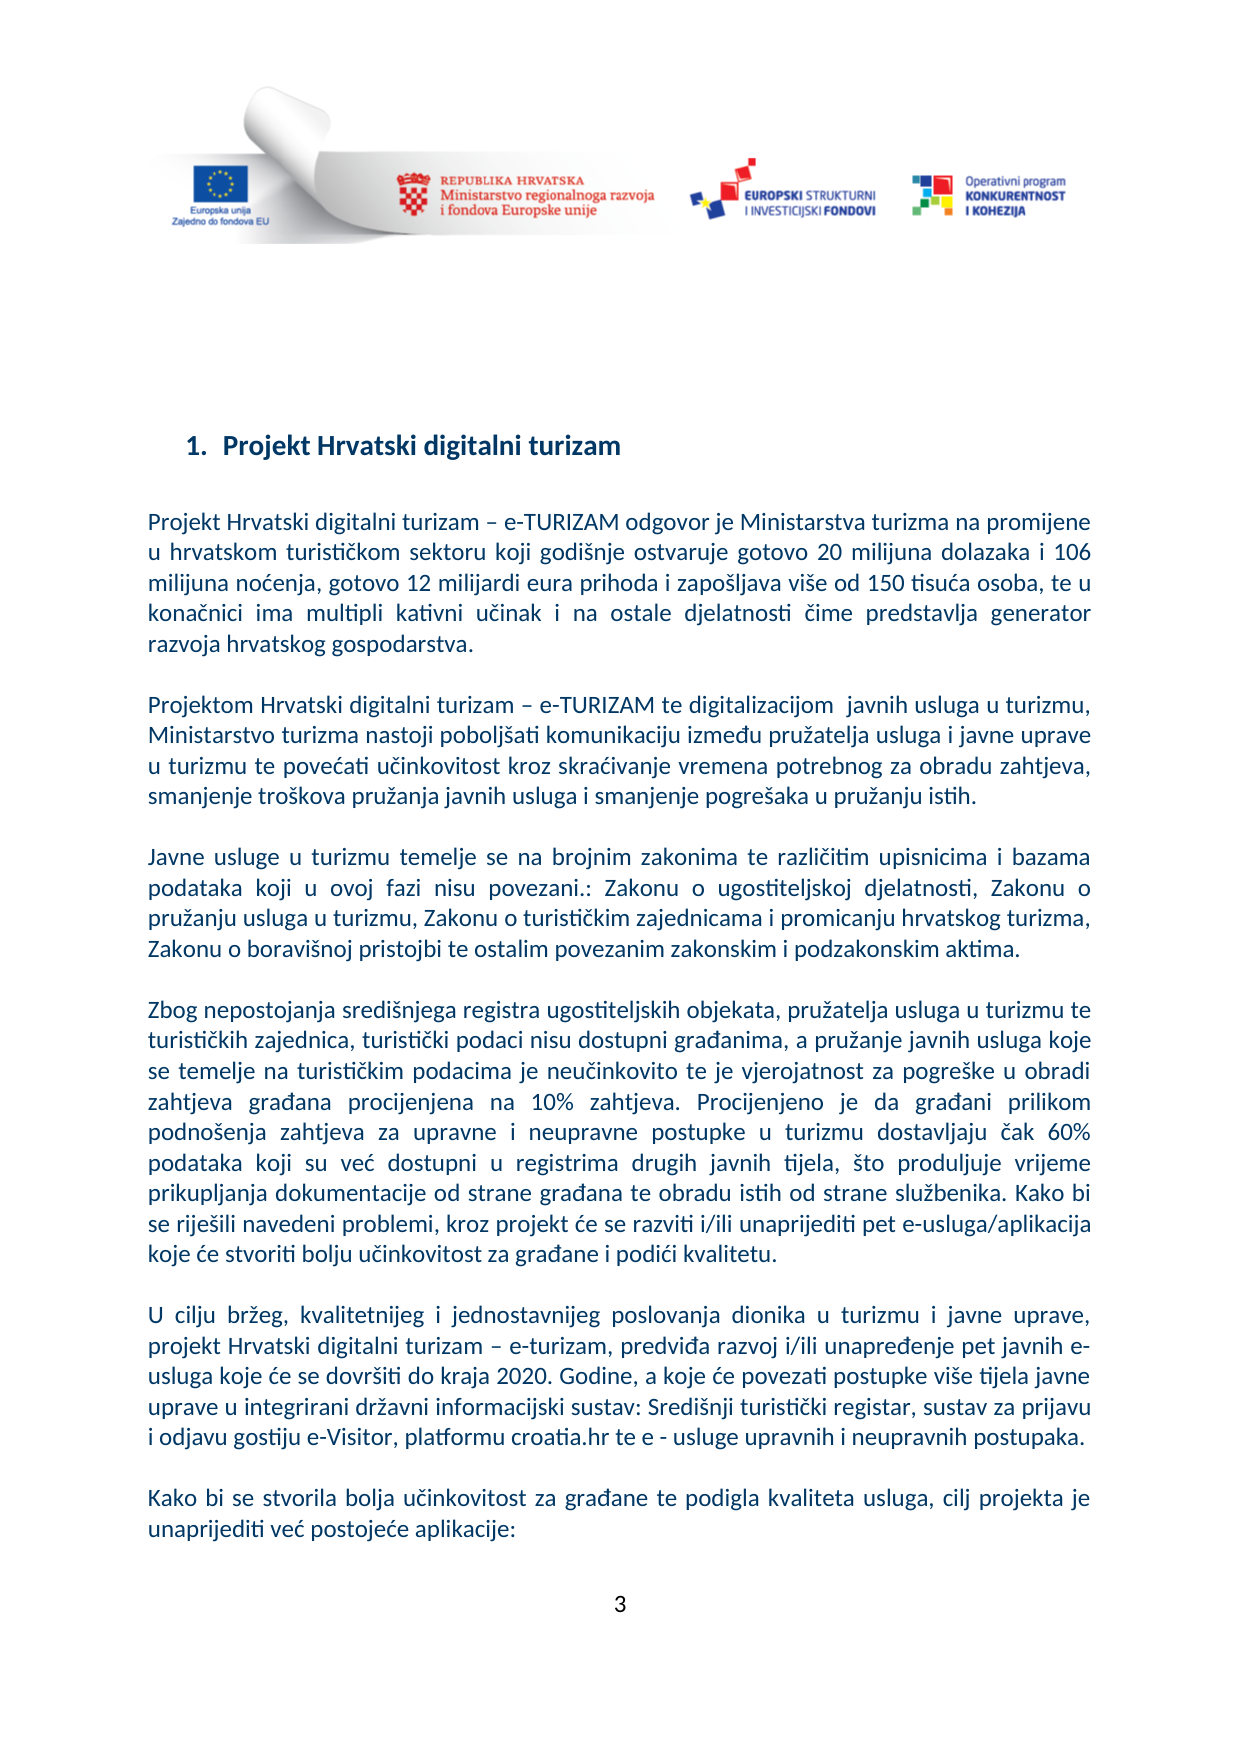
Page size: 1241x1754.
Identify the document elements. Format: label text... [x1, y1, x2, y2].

text Projektom Hrvatski digitalni turizam – e-TURIZAM te digitalizacijom javnih usluga u turizmu, Ministarstvo turizma nastoji poboljšati komunikaciju između pružatelja usluga i javne uprave u turizmu te povećati učinkovitost kroz skraćivanje vremena potrebnog za obradu zahtjeva, smanjenje troškova pružanja javnih usluga i smanjenje pogrešaka u pružanju istih. [148, 689, 1093, 811]
text Projekt Hrvatski digitalni turizam – e-TURIZAM odgovor je Ministarstva turizma na promijene u hrvatskom turističkom sektoru koji godišnje ostvaruje gotovo 20 milijuna dolazaka i 106 milijuna noćenja, gotovo 12 milijardi eura prihoda i zapošljava više od 150 tisuća osoba, te u konačnici ima multipli kativni učinak i na ostale djelatnosti čime predstavlja generator razvoja hrvatskog gospodarstva. [148, 506, 1093, 658]
subtitle Projekt Hrvatski digitalni turizam [185, 427, 1093, 463]
text Kako bi se stvorila bolja učinkovitost za građane te podigla kvaliteta usluga, cilj projekta je unaprijediti već postojeće aplikacije: [148, 1482, 1093, 1543]
text U cilju bržeg, kvalitetnijeg i jednostavnijeg poslovanja dionika u turizmu i javne uprave, projekt Hrvatski digitalni turizam – e-turizam, predviđa razvoj i/ili unapređenje pet javnih e-usluga koje će se dovršiti do kraja 2020. Godine, a koje će povezati postupke više tijela javne uprave u integrirani državni informacijski sustav: Središnji turistički registar, sustav za prijavu i odjavu gostiju e-Visitor, platformu croatia.hr te e - usluge upravnih i neupravnih postupaka. [148, 1299, 1093, 1452]
text Zbog nepostojanja središnjega registra ugostiteljskih objekata, pružatelja usluga u turizmu te turističkih zajednica, turistički podaci nisu dostupni građanima, a pružanje javnih usluga koje se temelje na turističkim podacima je neučinkovito te je vjerojatnost za pogreške u obradi zahtjeva građana procijenjena na 10% zahtjeva. Procijenjeno je da građani prilikom podnošenja zahtjeva za upravne i neupravne postupke u turizmu dostavljaju čak 60% podataka koji su već dostupni u registrima drugih javnih tijela, što produljuje vrijeme prikupljanja dokumentacije od strane građana te obradu istih od strane službenika. Kako bi se riješili navedeni problemi, kroz projekt će se razviti i/ili unaprijediti pet e-usluga/aplikacija koje će stvoriti bolju učinkovitost za građane i podići kvalitetu. [148, 994, 1093, 1269]
picture [147, 73, 1093, 244]
text Javne usluge u turizmu temelje se na brojnim zakonima te različitim upisnicima i bazama podataka koji u ovoj fazi nisu povezani.: Zakonu o ugostiteljskoj djelatnosti, Zakonu o pružanju usluga u turizmu, Zakonu o turističkim zajednicama i promicanju hrvatskog turizma, Zakonu o boravišnoj pristojbi te ostalim povezanim zakonskim i podzakonskim aktima. [148, 841, 1093, 963]
